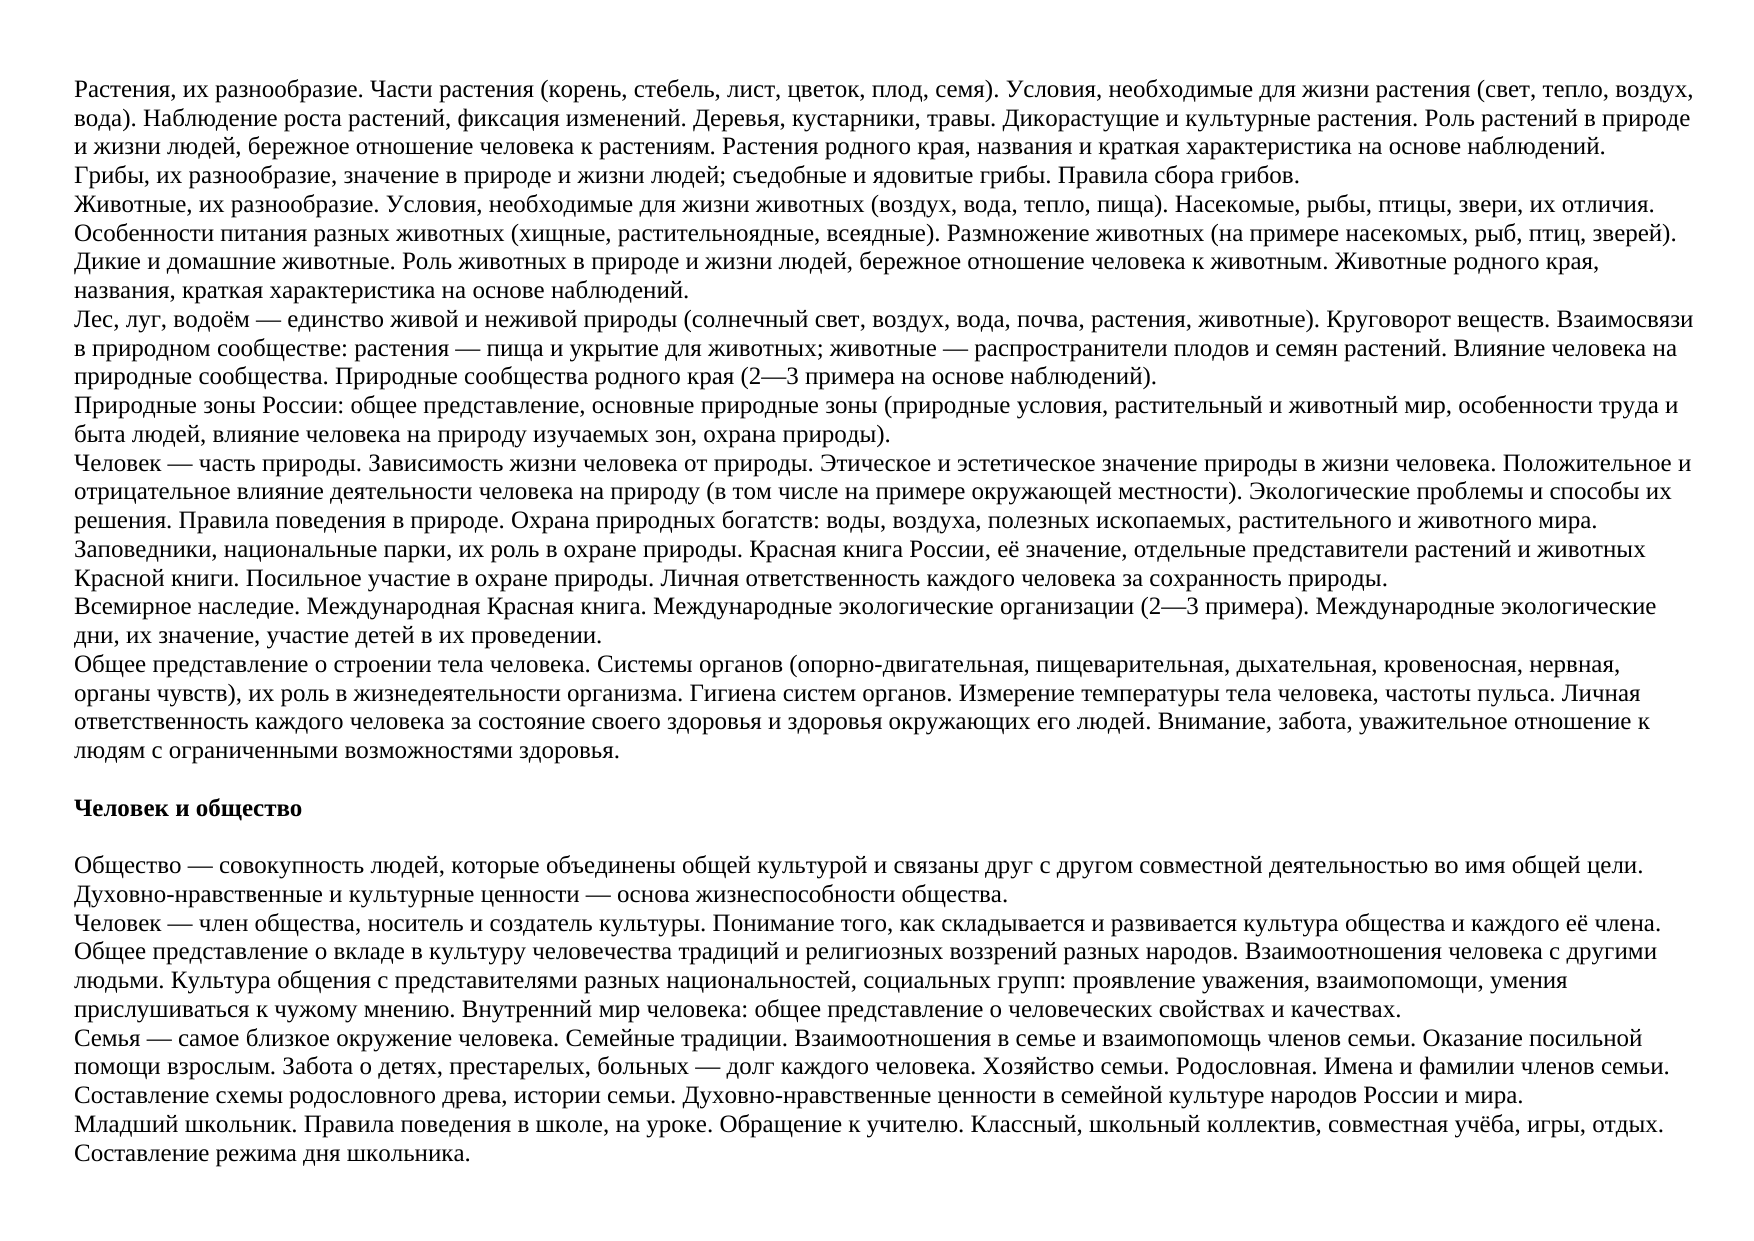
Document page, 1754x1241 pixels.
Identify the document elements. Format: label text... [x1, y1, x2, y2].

text Растения, их разнообразие. Части растения (корень, стебель, лист, цветок, плод, семя). Условия, необходимые для жизни растения (свет, тепло, воздух, вода). Наблюдение роста растений, фиксация изменений. Деревья, кустарники, травы. Дикорастущие и культурные растения. Роль растений в природе и жизни людей, бережное отношение человека к растениям. Растения родного края, названия и краткая характеристика на основе наблюдений. [74, 74, 1698, 160]
text Человек и общество [74, 793, 1698, 821]
text Грибы, их разнообразие, значение в природе и жизни людей; съедобные и ядовитые грибы. Правила сбора грибов. [74, 160, 1698, 189]
text Семья — самое близкое окружение человека. Семейные традиции. Взаимоотношения в семье и взаимопомощь членов семьи. Оказание посильной помощи взрослым. Забота о детях, престарелых, больных — долг каждого человека. Хозяйство семьи. Родословная. Имена и фамилии членов семьи. Составление схемы родословного древа, истории семьи. Духовно-нравственные ценности в семейной культуре народов России и мира. [74, 1023, 1698, 1109]
text Лес, луг, водоём — единство живой и неживой природы (солнечный свет, воздух, вода, почва, растения, животные). Круговорот веществ. Взаимосвязи в природном сообществе: растения — пища и укрытие для животных; животные — распространители плодов и семян растений. Влияние человека на природные сообщества. Природные сообщества родного края (2—3 примера на основе наблюдений). [74, 304, 1698, 390]
text Всемирное наследие. Международная Красная книга. Международные экологические организации (2—3 примера). Международные экологические дни, их значение, участие детей в их проведении. [74, 591, 1698, 649]
text Природные зоны России: общее представление, основные природные зоны (природные условия, растительный и животный мир, особенности труда и быта людей, влияние человека на природу изучаемых зон, охрана природы). [74, 390, 1698, 448]
text Общее представление о строении тела человека. Системы органов (опорно-двигательная, пищеварительная, дыхательная, кровеносная, нервная, органы чувств), их роль в жизнедеятельности организма. Гигиена систем органов. Измерение температуры тела человека, частоты пульса. Личная ответственность каждого человека за состояние своего здоровья и здоровья окружающих его людей. Внимание, забота, уважительное отношение к людям с ограниченными возможностями здоровья. [74, 649, 1698, 764]
text Человек — член общества, носитель и создатель культуры. Понимание того, как складывается и развивается культура общества и каждого её члена. Общее представление о вкладе в культуру человечества традиций и религиозных воззрений разных народов. Взаимоотношения человека с другими людьми. Культура общения с представителями разных национальностей, социальных групп: проявление уважения, взаимопомощи, умения прислушиваться к чужому мнению. Внутренний мир человека: общее представление о человеческих свойствах и качествах. [74, 908, 1698, 1023]
text Младший школьник. Правила поведения в школе, на уроке. Обращение к учителю. Классный, школьный коллектив, совместная учёба, игры, отдых. Составление режима дня школьника. [74, 1109, 1698, 1166]
text Животные, их разнообразие. Условия, необходимые для жизни животных (воздух, вода, тепло, пища). Насекомые, рыбы, птицы, звери, их отличия. Особенности питания разных животных (хищные, растительноядные, всеядные). Размножение животных (на примере насекомых, рыб, птиц, зверей). Дикие и домашние животные. Роль животных в природе и жизни людей, бережное отношение человека к животным. Животные родного края, названия, краткая характеристика на основе наблюдений. [74, 189, 1698, 304]
text Человек — часть природы. Зависимость жизни человека от природы. Этическое и эстетическое значение природы в жизни человека. Положительное и отрицательное влияние деятельности человека на природу (в том числе на примере окружающей местности). Экологические проблемы и способы их решения. Правила поведения в природе. Охрана природных богатств: воды, воздуха, полезных ископаемых, растительного и животного мира. Заповедники, национальные парки, их роль в охране природы. Красная книга России, её значение, отдельные представители растений и животных Красной книги. Посильное участие в охране природы. Личная ответственность каждого человека за сохранность природы. [74, 448, 1698, 591]
text Общество — совокупность людей, которые объединены общей культурой и связаны друг с другом совместной деятельностью во имя общей цели. Духовно-нравственные и культурные ценности — основа жизнеспособности общества. [74, 850, 1698, 908]
